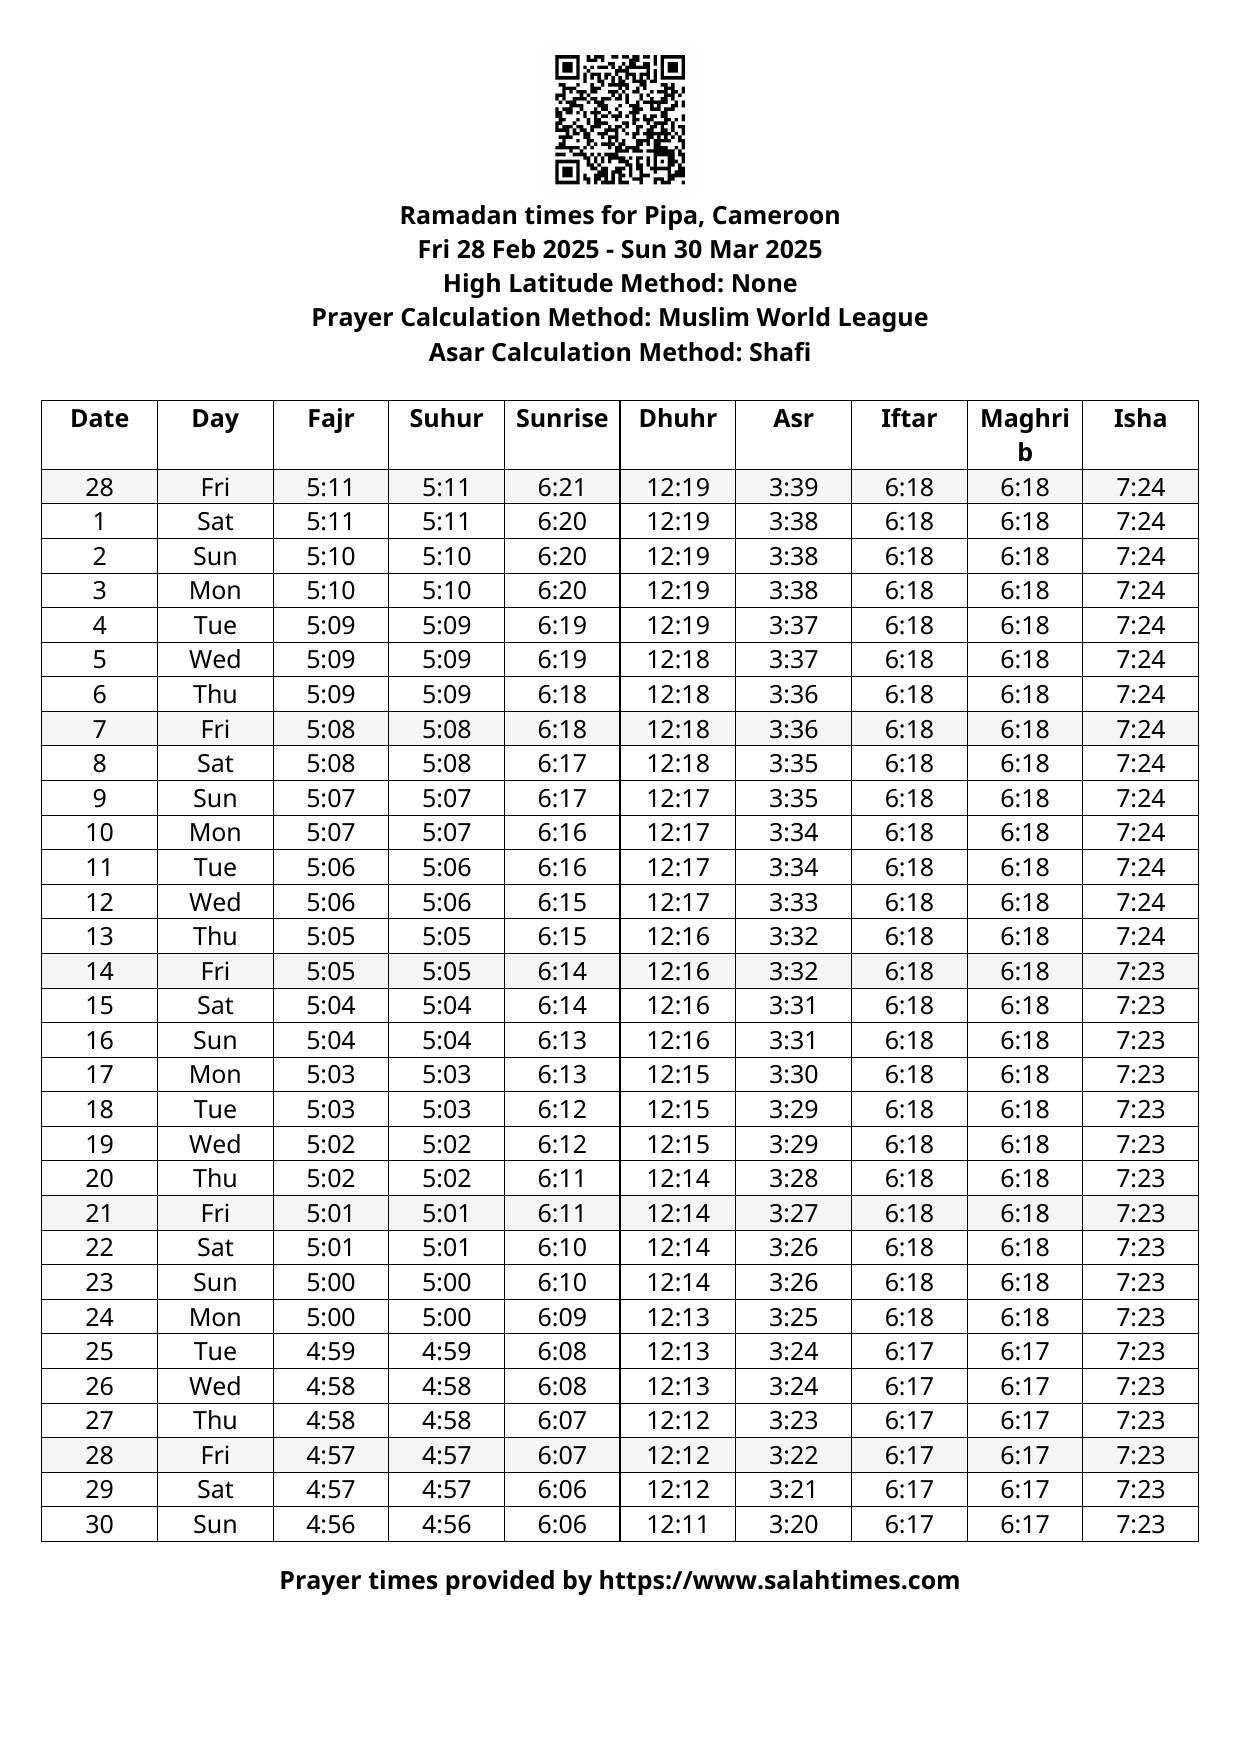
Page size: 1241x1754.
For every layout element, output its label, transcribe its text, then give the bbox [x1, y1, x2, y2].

table_cell 5:01 [389, 1231, 504, 1264]
table_cell 3:37 [736, 608, 851, 642]
table_cell 6:18 [852, 1300, 967, 1333]
table_cell 7:23 [1083, 1161, 1198, 1195]
table_cell 3:28 [736, 1161, 851, 1195]
table_cell 6:18 [852, 574, 967, 607]
table_cell 5:00 [274, 1265, 388, 1299]
table_cell 6:18 [852, 885, 967, 918]
table_cell 7:23 [1083, 1404, 1198, 1437]
table_cell 3:23 [736, 1404, 851, 1437]
table_cell Sun [158, 781, 273, 814]
table_cell 5:09 [274, 677, 388, 711]
table_cell 12:18 [621, 712, 735, 745]
table_cell 5:09 [389, 643, 504, 676]
table_cell 6:18 [852, 746, 967, 780]
table_cell 13 [42, 919, 157, 953]
table_cell 6:11 [505, 1161, 619, 1195]
table_cell Fri [158, 954, 273, 987]
table_cell 6:18 [968, 1196, 1082, 1229]
table_cell 5:00 [274, 1300, 388, 1333]
table_cell 7:24 [1083, 746, 1198, 780]
table_cell 16 [42, 1023, 157, 1057]
table_cell 7:24 [1083, 574, 1198, 607]
table_cell 6:15 [505, 919, 619, 953]
table_cell 5:10 [389, 539, 504, 572]
table_cell 3:29 [736, 1092, 851, 1126]
table_cell 5:05 [389, 954, 504, 987]
table_cell 5:10 [389, 574, 504, 607]
table_cell Tue [158, 1092, 273, 1126]
table_cell 6:18 [852, 1058, 967, 1091]
table_cell 4:56 [274, 1507, 388, 1541]
table_cell 12:18 [621, 643, 735, 676]
table_cell 23 [42, 1265, 157, 1299]
table_cell Sun [158, 539, 273, 572]
table_cell 12:19 [621, 574, 735, 607]
table_cell 6:20 [505, 574, 619, 607]
table_cell 5:05 [274, 954, 388, 987]
table_cell 6:18 [968, 1161, 1082, 1195]
table_cell 6:18 [852, 470, 967, 503]
table_cell 5:02 [389, 1161, 504, 1195]
table_cell 6:18 [968, 712, 1082, 745]
table_cell 5:09 [389, 608, 504, 642]
table_cell 4 [42, 608, 157, 642]
text Asar Calculation Method: Shafi [42, 334, 1198, 368]
table_cell 5:06 [274, 885, 388, 918]
table_cell 3:35 [736, 746, 851, 780]
table_cell 12:11 [621, 1507, 735, 1541]
picture [542, 41, 699, 198]
table_cell 3:24 [736, 1369, 851, 1402]
table_cell 3:32 [736, 919, 851, 953]
table_cell 6:18 [852, 1196, 967, 1229]
table_cell 6:18 [968, 989, 1082, 1022]
table_cell 3:30 [736, 1058, 851, 1091]
table_cell 6:18 [968, 954, 1082, 987]
table_cell 1 [42, 504, 157, 538]
table_cell Wed [158, 643, 273, 676]
table_cell 5:07 [389, 816, 504, 849]
text Fri 28 Feb 2025 - Sun 30 Mar 2025 [42, 232, 1198, 266]
table_cell 5:11 [274, 470, 388, 503]
table_cell 3 [42, 574, 157, 607]
table_cell 7:24 [1083, 539, 1198, 572]
table_cell 6:15 [505, 885, 619, 918]
table_cell 7:23 [1083, 1473, 1198, 1506]
table_cell 20 [42, 1161, 157, 1195]
table_cell 7:24 [1083, 504, 1198, 538]
table_cell Mon [158, 574, 273, 607]
table_cell Mon [158, 1300, 273, 1333]
table_cell Mon [158, 1058, 273, 1091]
table_cell 26 [42, 1369, 157, 1402]
table_cell 6:17 [505, 781, 619, 814]
table_cell 3:32 [736, 954, 851, 987]
table_cell 6:18 [852, 539, 967, 572]
table_cell Sun [158, 1507, 273, 1541]
table_cell 6:08 [505, 1369, 619, 1402]
table_cell 4:57 [274, 1473, 388, 1506]
table_header Isha [1083, 401, 1198, 469]
table_cell 6:18 [968, 1127, 1082, 1160]
table_cell 6:16 [505, 850, 619, 884]
table_cell 6:18 [968, 919, 1082, 953]
table_header Suhur [389, 401, 504, 469]
table_cell 5:08 [274, 746, 388, 780]
table_cell Fri [158, 1196, 273, 1229]
table_cell 7:23 [1083, 989, 1198, 1022]
table_cell 5:04 [274, 989, 388, 1022]
table_cell 5:11 [389, 504, 504, 538]
table_cell 6:14 [505, 954, 619, 987]
table_cell 5:01 [274, 1231, 388, 1264]
table_cell 6:18 [852, 1265, 967, 1299]
table_cell 5:05 [389, 919, 504, 953]
table_cell 5:01 [389, 1196, 504, 1229]
table_cell 6:18 [968, 850, 1082, 884]
table_cell Mon [158, 816, 273, 849]
table_cell 5:10 [274, 574, 388, 607]
table_cell 5:07 [274, 781, 388, 814]
table_cell 12:18 [621, 677, 735, 711]
table_cell 12:13 [621, 1334, 735, 1368]
table_cell 6:13 [505, 1023, 619, 1057]
table_cell 3:36 [736, 677, 851, 711]
table_cell 5:05 [274, 919, 388, 953]
table_cell Thu [158, 1404, 273, 1437]
table_cell 7:24 [1083, 919, 1198, 953]
text High Latitude Method: None [42, 266, 1198, 300]
table_cell 4:57 [389, 1473, 504, 1506]
table_cell 5:00 [389, 1300, 504, 1333]
table_cell 3:34 [736, 850, 851, 884]
table_cell 5:04 [389, 989, 504, 1022]
table_cell 3:22 [736, 1438, 851, 1472]
table_cell Sat [158, 1231, 273, 1264]
table_cell 6:18 [852, 954, 967, 987]
table_cell 6:10 [505, 1231, 619, 1264]
table_cell Sat [158, 1473, 273, 1506]
table_cell 6:16 [505, 816, 619, 849]
table_cell 5:11 [274, 504, 388, 538]
table_cell 3:38 [736, 539, 851, 572]
table_cell 3:38 [736, 504, 851, 538]
table_cell 7:23 [1083, 1058, 1198, 1091]
table_cell 14 [42, 954, 157, 987]
table_cell 6:17 [505, 746, 619, 780]
table_header Dhuhr [621, 401, 735, 469]
table_cell 3:37 [736, 643, 851, 676]
table_cell 6:07 [505, 1438, 619, 1472]
table_cell 12:14 [621, 1265, 735, 1299]
table_cell 5:03 [389, 1058, 504, 1091]
table_cell 6:19 [505, 608, 619, 642]
table_cell 7:24 [1083, 781, 1198, 814]
table_cell 4:57 [274, 1438, 388, 1472]
table_cell 6:18 [968, 504, 1082, 538]
table_cell 12:14 [621, 1231, 735, 1264]
table_cell 6:18 [968, 643, 1082, 676]
table_cell 3:20 [736, 1507, 851, 1541]
table_cell 12:16 [621, 1023, 735, 1057]
table_cell 3:36 [736, 712, 851, 745]
table_cell 7:24 [1083, 885, 1198, 918]
table_cell 30 [42, 1507, 157, 1541]
table_cell 6:17 [968, 1369, 1082, 1402]
table_cell 6:17 [852, 1369, 967, 1402]
table_cell 12:13 [621, 1300, 735, 1333]
table_cell 8 [42, 746, 157, 780]
table_cell 27 [42, 1404, 157, 1437]
table_cell Wed [158, 885, 273, 918]
table_cell 12:17 [621, 816, 735, 849]
table_cell 6:18 [505, 677, 619, 711]
table_cell 6:18 [852, 1161, 967, 1195]
table_cell Wed [158, 1127, 273, 1160]
table_cell 7:23 [1083, 1127, 1198, 1160]
table_cell 6:18 [968, 1300, 1082, 1333]
table_cell 6:18 [852, 1092, 967, 1126]
table_cell Tue [158, 608, 273, 642]
table_cell 3:27 [736, 1196, 851, 1229]
table_cell 12:15 [621, 1127, 735, 1160]
table_cell 4:58 [274, 1369, 388, 1402]
table_cell 12:17 [621, 850, 735, 884]
table_cell 4:58 [389, 1369, 504, 1402]
table_cell 6:18 [852, 1023, 967, 1057]
table_cell 5:03 [389, 1092, 504, 1126]
table_cell 7:23 [1083, 1231, 1198, 1264]
table_cell 12:16 [621, 919, 735, 953]
table_cell 17 [42, 1058, 157, 1091]
table_cell 2 [42, 539, 157, 572]
table_cell 12:12 [621, 1404, 735, 1437]
table_cell 7:23 [1083, 1369, 1198, 1402]
table_cell 6:18 [852, 850, 967, 884]
table_cell 6:18 [968, 1023, 1082, 1057]
table_cell 6:18 [968, 816, 1082, 849]
table_cell 6:17 [968, 1438, 1082, 1472]
table_cell 7:23 [1083, 1023, 1198, 1057]
table_cell 6:18 [852, 643, 967, 676]
table_cell 12:14 [621, 1161, 735, 1195]
table_cell 3:24 [736, 1334, 851, 1368]
table_header Iftar [852, 401, 967, 469]
table_cell 6:06 [505, 1473, 619, 1506]
table_cell 3:26 [736, 1265, 851, 1299]
table_cell 7:23 [1083, 1265, 1198, 1299]
table_cell 4:57 [389, 1438, 504, 1472]
table_cell Fri [158, 470, 273, 503]
table_cell 5:01 [274, 1196, 388, 1229]
table_cell 6:18 [968, 746, 1082, 780]
table_cell 3:38 [736, 574, 851, 607]
table_cell 5:10 [274, 539, 388, 572]
table_cell 6:18 [968, 1231, 1082, 1264]
table_cell 3:31 [736, 989, 851, 1022]
table_cell 6:18 [968, 1058, 1082, 1091]
table_cell 6:10 [505, 1265, 619, 1299]
table_cell 6:18 [852, 989, 967, 1022]
table_cell 12:17 [621, 885, 735, 918]
table_header Asr [736, 401, 851, 469]
table_cell 7:24 [1083, 850, 1198, 884]
text Ramadan times for Pipa, Cameroon [42, 198, 1198, 232]
table_cell 6:06 [505, 1507, 619, 1541]
table_cell 6:11 [505, 1196, 619, 1229]
table_cell 10 [42, 816, 157, 849]
table_cell 12:16 [621, 989, 735, 1022]
table_cell 12:16 [621, 954, 735, 987]
table_cell 22 [42, 1231, 157, 1264]
table_cell 4:59 [389, 1334, 504, 1368]
table_cell 5:11 [389, 470, 504, 503]
table_cell Thu [158, 1161, 273, 1195]
table_cell 5:09 [274, 608, 388, 642]
table_cell 18 [42, 1092, 157, 1126]
table_cell Sat [158, 746, 273, 780]
table_cell 12:17 [621, 781, 735, 814]
table_cell 6:13 [505, 1058, 619, 1091]
table_cell 5:09 [274, 643, 388, 676]
table_cell 6:18 [968, 470, 1082, 503]
table_cell 6 [42, 677, 157, 711]
table_cell Fri [158, 712, 273, 745]
table_cell 6:07 [505, 1404, 619, 1437]
table_cell 5:08 [389, 746, 504, 780]
table_cell 5:06 [389, 850, 504, 884]
table_cell 5:03 [274, 1058, 388, 1091]
table_cell 6:09 [505, 1300, 619, 1333]
table_cell Wed [158, 1369, 273, 1402]
table_cell 12:18 [621, 746, 735, 780]
table_cell 6:19 [505, 643, 619, 676]
table_cell 24 [42, 1300, 157, 1333]
table_cell 5:07 [389, 781, 504, 814]
table_cell 5:02 [274, 1161, 388, 1195]
table_cell 3:21 [736, 1473, 851, 1506]
table_cell 6:12 [505, 1092, 619, 1126]
table_cell Tue [158, 1334, 273, 1368]
table_cell 6:12 [505, 1127, 619, 1160]
table_cell 7:23 [1083, 954, 1198, 987]
table_cell 3:29 [736, 1127, 851, 1160]
table_cell 6:17 [968, 1473, 1082, 1506]
table_cell 7:24 [1083, 608, 1198, 642]
table_cell 6:21 [505, 470, 619, 503]
table_cell 4:59 [274, 1334, 388, 1368]
table_cell Fri [158, 1438, 273, 1472]
table_cell 12:12 [621, 1438, 735, 1472]
table_cell 3:39 [736, 470, 851, 503]
table_cell 5:02 [389, 1127, 504, 1160]
table_cell 6:18 [505, 712, 619, 745]
table_cell 6:18 [968, 781, 1082, 814]
table_cell 7:23 [1083, 1300, 1198, 1333]
table_cell 5:03 [274, 1092, 388, 1126]
table_cell 7:23 [1083, 1334, 1198, 1368]
table_cell 3:35 [736, 781, 851, 814]
table_cell 6:20 [505, 539, 619, 572]
table_cell 12:14 [621, 1196, 735, 1229]
table_cell 6:18 [852, 677, 967, 711]
table_cell 5:07 [274, 816, 388, 849]
table_cell 7:23 [1083, 1196, 1198, 1229]
table_cell 5:08 [274, 712, 388, 745]
table_cell Thu [158, 919, 273, 953]
table_cell 21 [42, 1196, 157, 1229]
table_header Fajr [274, 401, 388, 469]
table_cell 6:18 [852, 781, 967, 814]
table_cell 12:19 [621, 504, 735, 538]
table_cell 5:00 [389, 1265, 504, 1299]
table_cell 6:18 [852, 608, 967, 642]
table_cell 12:12 [621, 1473, 735, 1506]
table_cell 15 [42, 989, 157, 1022]
table_cell 7:24 [1083, 643, 1198, 676]
table_cell 6:18 [968, 1092, 1082, 1126]
table_cell 28 [42, 1438, 157, 1472]
table_cell 7 [42, 712, 157, 745]
table_cell 4:58 [274, 1404, 388, 1437]
table_cell 9 [42, 781, 157, 814]
table_cell 6:18 [852, 919, 967, 953]
table_cell 25 [42, 1334, 157, 1368]
table_cell 5:04 [389, 1023, 504, 1057]
table_cell 6:18 [968, 608, 1082, 642]
table_cell 3:25 [736, 1300, 851, 1333]
table_cell 29 [42, 1473, 157, 1506]
table_cell 7:23 [1083, 1438, 1198, 1472]
table_cell 28 [42, 470, 157, 503]
table_cell 6:18 [968, 1265, 1082, 1299]
table_cell 6:18 [852, 504, 967, 538]
table_cell 7:24 [1083, 677, 1198, 711]
table_cell 6:18 [968, 885, 1082, 918]
table_cell 5 [42, 643, 157, 676]
table_cell 6:08 [505, 1334, 619, 1368]
table_cell 6:17 [968, 1507, 1082, 1541]
table_header Sunrise [505, 401, 619, 469]
table_cell 6:18 [852, 712, 967, 745]
table_cell 12:15 [621, 1092, 735, 1126]
table_cell 5:06 [274, 850, 388, 884]
table_cell 6:17 [852, 1473, 967, 1506]
table_cell 5:08 [389, 712, 504, 745]
table_cell Sat [158, 504, 273, 538]
table_cell 6:17 [852, 1438, 967, 1472]
table_cell 7:23 [1083, 1092, 1198, 1126]
table_cell 7:23 [1083, 1507, 1198, 1541]
table_cell 6:17 [852, 1507, 967, 1541]
table_cell 5:09 [389, 677, 504, 711]
table_cell 5:06 [389, 885, 504, 918]
table_header Maghrib [968, 401, 1082, 469]
table_cell 6:17 [968, 1404, 1082, 1437]
table_cell 12:19 [621, 539, 735, 572]
text Prayer Calculation Method: Muslim World League [42, 300, 1198, 334]
table_cell 6:18 [968, 574, 1082, 607]
table_cell 7:24 [1083, 712, 1198, 745]
table_cell 3:33 [736, 885, 851, 918]
table_cell 4:56 [389, 1507, 504, 1541]
table_cell Thu [158, 677, 273, 711]
table_cell 6:17 [968, 1334, 1082, 1368]
table_cell Sat [158, 989, 273, 1022]
table_cell 3:26 [736, 1231, 851, 1264]
table_cell 12:19 [621, 608, 735, 642]
table_cell 12:13 [621, 1369, 735, 1402]
table_cell 7:24 [1083, 470, 1198, 503]
table_cell 4:58 [389, 1404, 504, 1437]
table_cell Sun [158, 1023, 273, 1057]
table_cell 12 [42, 885, 157, 918]
table_cell 3:31 [736, 1023, 851, 1057]
table_cell 6:20 [505, 504, 619, 538]
table_cell 6:18 [852, 816, 967, 849]
table_cell 3:34 [736, 816, 851, 849]
text Prayer times provided by https://www.salahtimes.com [42, 1563, 1198, 1597]
table_cell 6:18 [852, 1127, 967, 1160]
table_header Date [42, 401, 157, 469]
table_cell 6:17 [852, 1334, 967, 1368]
table_cell 6:18 [968, 677, 1082, 711]
table_cell Sun [158, 1265, 273, 1299]
table_cell 5:02 [274, 1127, 388, 1160]
table_cell 6:18 [968, 539, 1082, 572]
table_cell 19 [42, 1127, 157, 1160]
table_cell 5:04 [274, 1023, 388, 1057]
table_cell 12:19 [621, 470, 735, 503]
table_header Day [158, 401, 273, 469]
table_cell 6:17 [852, 1404, 967, 1437]
table_cell Tue [158, 850, 273, 884]
table_cell 6:18 [852, 1231, 967, 1264]
table_cell 12:15 [621, 1058, 735, 1091]
table_cell 11 [42, 850, 157, 884]
table_cell 6:14 [505, 989, 619, 1022]
table_cell 7:24 [1083, 816, 1198, 849]
